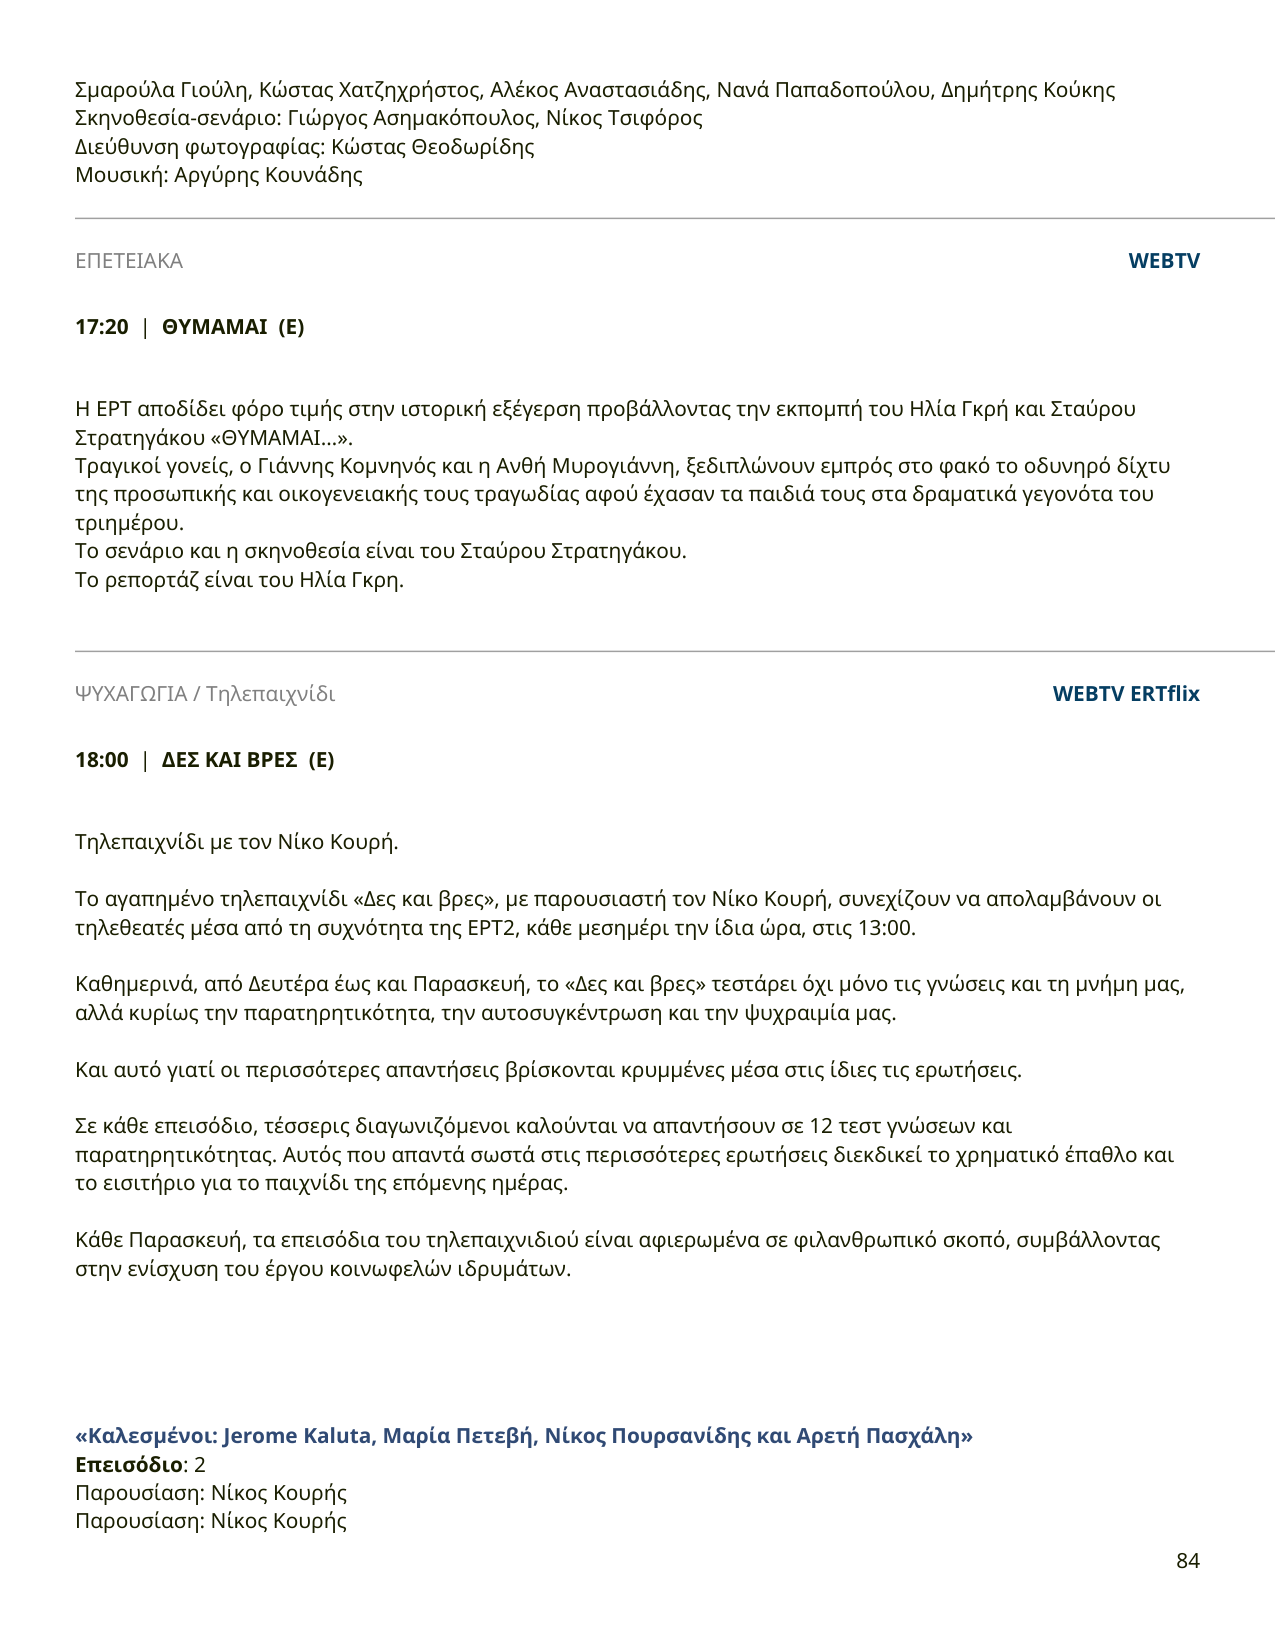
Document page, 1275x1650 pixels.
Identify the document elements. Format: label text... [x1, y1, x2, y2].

text 17:20 | ΘΥΜΑΜΑΙ (E) [75, 275, 1200, 369]
table_header WEBTV [638, 246, 1200, 275]
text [75, 1364, 1200, 1535]
text 18:00 | ΔΕΣ ΚΑΙ ΒΡΕΣ (E) [75, 708, 1200, 802]
text Η ΕΡΤ αποδίδει φόρο τιμής στην ιστορική εξέγερση προβάλλοντας την εκπομπή του Ηλία Γκρή και Σταύρου Στρατηγάκου «ΘΥΜΑΜΑΙ…». Τραγικοί γονείς, ο Γιάννης Κομνηνός και η Ανθή Μυρογιάννη, ξεδιπλώνουν εμπρός στο φακό το οδυνηρό δίχτυ της προσωπικής και οικογενειακής τους τραγωδίας αφού έχασαν τα παιδιά τους στα δραματικά γεγονότα του τριημέρου. Το σενάριο και η σκηνοθεσία είναι του Σταύρου Στρατηγάκου. Το ρεπορτάζ είναι του Ηλία Γκρη. [75, 394, 1200, 593]
table_header WEBTV ERTflix [638, 679, 1200, 708]
table_header ΨΥΧΑΓΩΓΙΑ / Τηλεπαιχνίδι [75, 679, 637, 708]
text Τηλεπαιχνίδι με τον Νίκο Κουρή. Το αγαπημένο τηλεπαιχνίδι «Δες και βρες», με παρουσιαστή τον Νίκο Κουρή, συνεχίζουν να απολαμβάνουν οι τηλεθεατές μέσα από τη συχνότητα της ΕΡΤ2, κάθε μεσημέρι την ίδια ώρα, στις 13:00. Καθημερινά, από Δευτέρα έως και Παρασκευή, το «Δες και βρες» τεστάρει όχι μόνο τις γνώσεις και τη μνήμη μας, αλλά κυρίως την παρατηρητικότητα, την αυτοσυγκέντρωση και την ψυχραιμία μας. Και αυτό γιατί οι περισσότερες απαντήσεις βρίσκονται κρυμμένες μέσα στις ίδιες τις ερωτήσεις. Σε κάθε επεισόδιο, τέσσερις διαγωνιζόμενοι καλούνται να απαντήσουν σε 12 τεστ γνώσεων και παρατηρητικότητας. Αυτός που απαντά σωστά στις περισσότερες ερωτήσεις διεκδικεί το χρηματικό έπαθλο και το εισιτήριο για το παιχνίδι της επόμενης ημέρας. Κάθε Παρασκευή, τα επεισόδια του τηλεπαιχνιδιού είναι αφιερωμένα σε φιλανθρωπικό σκοπό, συμβάλλοντας στην ενίσχυση του έργου κοινωφελών ιδρυμάτων. [75, 827, 1200, 1339]
table_header ΕΠΕΤΕΙΑΚΑ [75, 246, 637, 275]
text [75, 75, 1200, 217]
